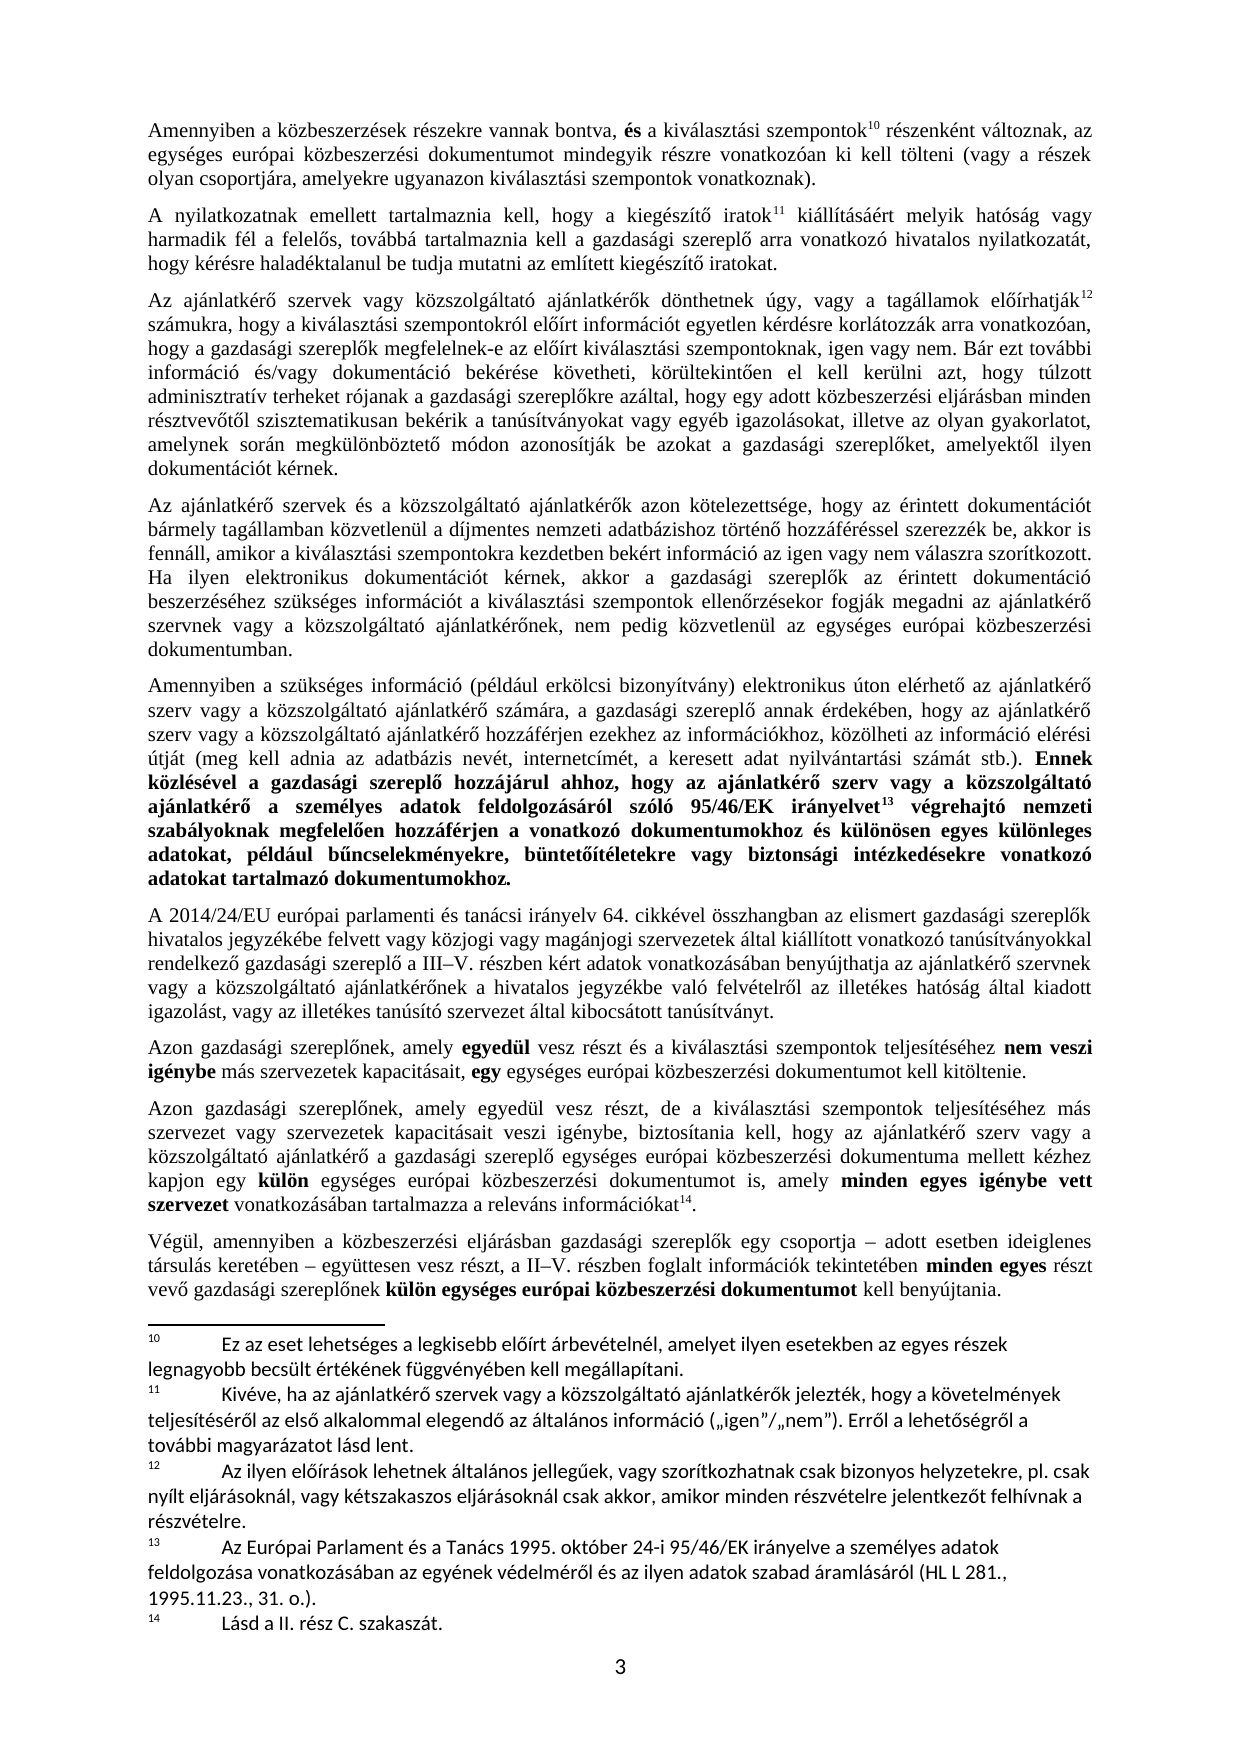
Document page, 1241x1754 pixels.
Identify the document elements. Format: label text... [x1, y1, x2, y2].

text A 2014/24/EU európai parlamenti és tanácsi irányelv 64. cikkével összhangban az elismert gazdasági szereplők hivatalos jegyzékébe felvett vagy közjogi vagy magánjogi szervezetek által kiállított vonatkozó tanúsítványokkal rendelkező gazdasági szereplő a III–V. részben kért adatok vonatkozásában benyújthatja az ajánlatkérő szervnek vagy a közszolgáltató ajánlatkérőnek a hivatalos jegyzékbe való felvételről az illetékes hatóság által kiadott igazolást, vagy az illetékes tanúsító szervezet által kibocsátott tanúsítványt. [148, 902, 1093, 1023]
text Az ajánlatkérő szervek vagy közszolgáltató ajánlatkérők dönthetnek úgy, vagy a tagállamok előírhatják számukra, hogy a kiválasztási szempontokról előírt információt egyetlen kérdésre korlátozzák arra vonatkozóan, hogy a gazdasági szereplők megfelelnek-e az előírt kiválasztási szempontoknak, igen vagy nem. Bár ezt további információ és/vagy dokumentáció bekérése követheti, körültekintően el kell kerülni azt, hogy túlzott adminisztratív terheket rójanak a gazdasági szereplőkre azáltal, hogy egy adott közbeszerzési eljárásban minden résztvevőtől szisztematikusan bekérik a tanúsítványokat vagy egyéb igazolásokat, illetve az olyan gyakorlatot, amelynek során megkülönböztető módon azonosítják be azokat a gazdasági szereplőket, amelyektől ilyen dokumentációt kérnek. [148, 287, 1093, 480]
text Az ajánlatkérő szervek és a közszolgáltató ajánlatkérők azon kötelezettsége, hogy az érintett dokumentációt bármely tagállamban közvetlenül a díjmentes nemzeti adatbázishoz történő hozzáféréssel szerezzék be, akkor is fennáll, amikor a kiválasztási szempontokra kezdetben bekért információ az igen vagy nem válaszra szorítkozott. Ha ilyen elektronikus dokumentációt kérnek, akkor a gazdasági szereplők az érintett dokumentáció beszerzéséhez szükséges információt a kiválasztási szempontok ellenőrzésekor fogják megadni az ajánlatkérő szervnek vagy a közszolgáltató ajánlatkérőnek, nem pedig közvetlenül az egységes európai közbeszerzési dokumentumban. [148, 492, 1093, 661]
text Azon gazdasági szereplőnek, amely egyedül vesz részt és a kiválasztási szempontok teljesítéséhez nem veszi igénybe más szervezetek kapacitásait, egy egységes európai közbeszerzési dokumentumot kell kitöltenie. [148, 1035, 1093, 1083]
text Azon gazdasági szereplőnek, amely egyedül vesz részt, de a kiválasztási szempontok teljesítéséhez más szervezet vagy szervezetek kapacitásait veszi igénybe, biztosítania kell, hogy az ajánlatkérő szerv vagy a közszolgáltató ajánlatkérő a gazdasági szereplő egységes európai közbeszerzési dokumentuma mellett kézhez kapjon egy külön egységes európai közbeszerzési dokumentumot is, amely minden egyes igénybe vett szervezet vonatkozásában tartalmazza a releváns információkat. [148, 1096, 1093, 1216]
text Amennyiben a közbeszerzések részekre vannak bontva, és a kiválasztási szempontok részenként változnak, az egységes európai közbeszerzési dokumentumot mindegyik részre vonatkozóan ki kell tölteni (vagy a részek olyan csoportjára, amelyekre ugyanazon kiválasztási szempontok vonatkoznak). [148, 118, 1093, 190]
text Végül, amennyiben a közbeszerzési eljárásban gazdasági szereplők egy csoportja – adott esetben ideiglenes társulás keretében – együttesen vesz részt, a II–V. részben foglalt információk tekintetében minden egyes részt vevő gazdasági szereplőnek külön egységes európai közbeszerzési dokumentumot kell benyújtania. [148, 1229, 1093, 1301]
text A nyilatkozatnak emellett tartalmaznia kell, hogy a kiegészítő iratok kiállításáért melyik hatóság vagy harmadik fél a felelős, továbbá tartalmaznia kell a gazdasági szereplő arra vonatkozó hivatalos nyilatkozatát, hogy kérésre haladéktalanul be tudja mutatni az említett kiegészítő iratokat. [148, 203, 1093, 275]
text Amennyiben a szükséges információ (például erkölcsi bizonyítvány) elektronikus úton elérhető az ajánlatkérő szerv vagy a közszolgáltató ajánlatkérő számára, a gazdasági szereplő annak érdekében, hogy az ajánlatkérő szerv vagy a közszolgáltató ajánlatkérő hozzáférjen ezekhez az információkhoz, közölheti az információ elérési útját (meg kell adnia az adatbázis nevét, internetcímét, a keresett adat nyilvántartási számát stb.). Ennek közlésével a gazdasági szereplő hozzájárul ahhoz, hogy az ajánlatkérő szerv vagy a közszolgáltató ajánlatkérő a személyes adatok feldolgozásáról szóló 95/46/EK irányelvet végrehajtó nemzeti szabályoknak megfelelően hozzáférjen a vonatkozó dokumentumokhoz és különösen egyes különleges adatokat, például bűncselekményekre, büntetőítéletekre vagy biztonsági intézkedésekre vonatkozó adatokat tartalmazó dokumentumokhoz. [148, 673, 1093, 890]
